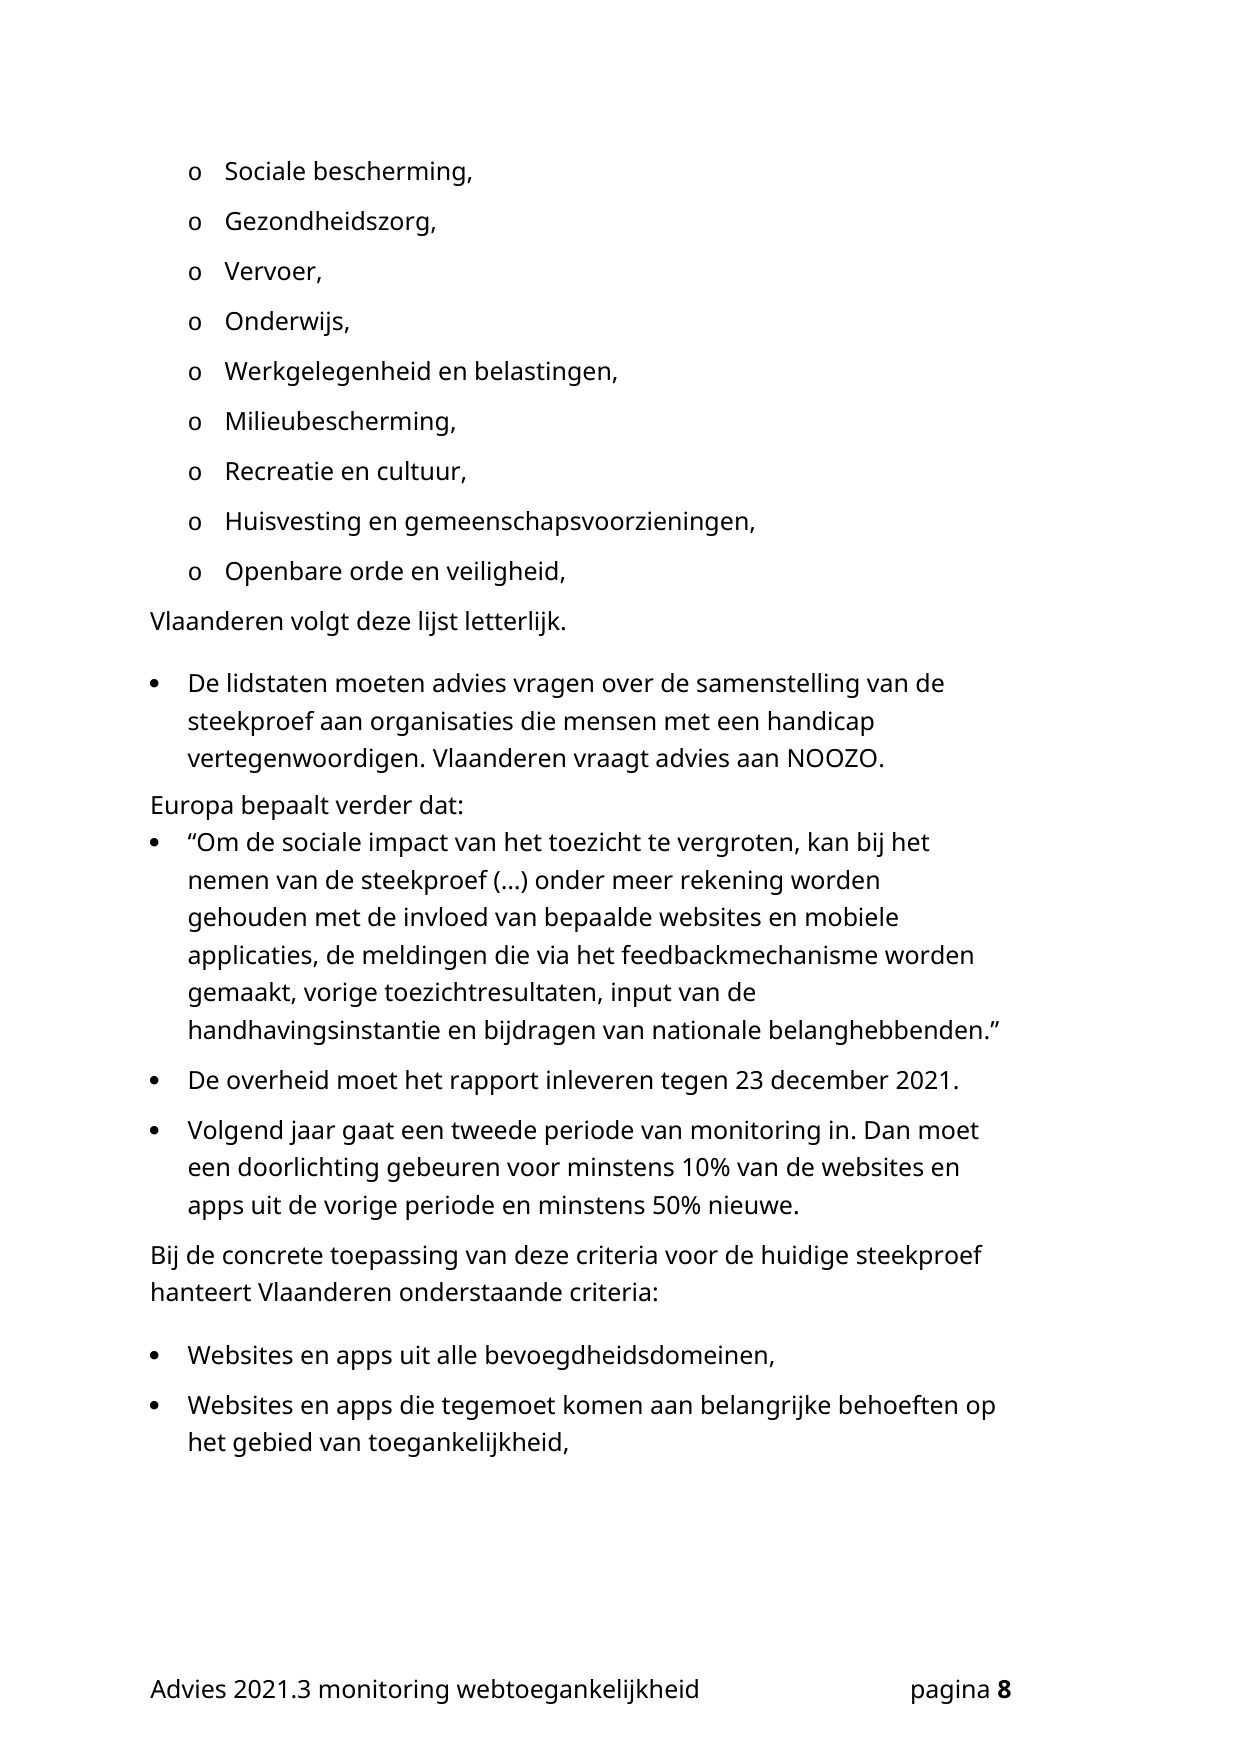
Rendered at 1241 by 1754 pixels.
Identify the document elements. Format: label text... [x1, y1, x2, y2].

text Bij de concrete toepassing van deze criteria voor de huidige steekproef hanteert Vlaanderen onderstaande criteria: [150, 1234, 1000, 1309]
text Milieubescherming, [187, 400, 1000, 437]
text Websites en apps uit alle bevoegdheidsdomeinen, [150, 1334, 1000, 1372]
text Sociale bescherming, [187, 150, 1000, 187]
text Europa bepaalt verder dat: [150, 787, 1000, 822]
text “Om de sociale impact van het toezicht te vergroten, kan bij het nemen van de steekproef (…) onder meer rekening worden gehouden met de invloed van bepaalde websites en mobiele applicaties, de meldingen die via het feedbackmechanisme worden gemaakt, vorige toezichtresultaten, input van de handhavingsinstantie en bijdragen van nationale belanghebbenden.” [150, 822, 1000, 1047]
text De lidstaten moeten advies vragen over de samenstelling van de steekproef aan organisaties die mensen met een handicap vertegenwoordigen. Vlaanderen vraagt advies aan NOOZO. [150, 662, 1000, 775]
text Volgend jaar gaat een tweede periode van monitoring in. Dan moet een doorlichting gebeuren voor minstens 10% van de websites en apps uit de vorige periode en minstens 50% nieuwe. [150, 1109, 1000, 1222]
text De overheid moet het rapport inleveren tegen 23 december 2021. [150, 1059, 1000, 1097]
text Werkgelegenheid en belastingen, [187, 350, 1000, 387]
text Vervoer, [187, 250, 1000, 287]
text Recreatie en cultuur, [187, 450, 1000, 487]
text Gezondheidszorg, [187, 200, 1000, 237]
text Vlaanderen volgt deze lijst letterlijk. [150, 600, 1000, 637]
text Onderwijs, [187, 300, 1000, 337]
text Websites en apps die tegemoet komen aan belangrijke behoeften op het gebied van toegankelijkheid, [150, 1384, 1000, 1459]
text Huisvesting en gemeenschapsvoorzieningen, [187, 500, 1000, 537]
text Openbare orde en veiligheid, [187, 550, 1000, 587]
